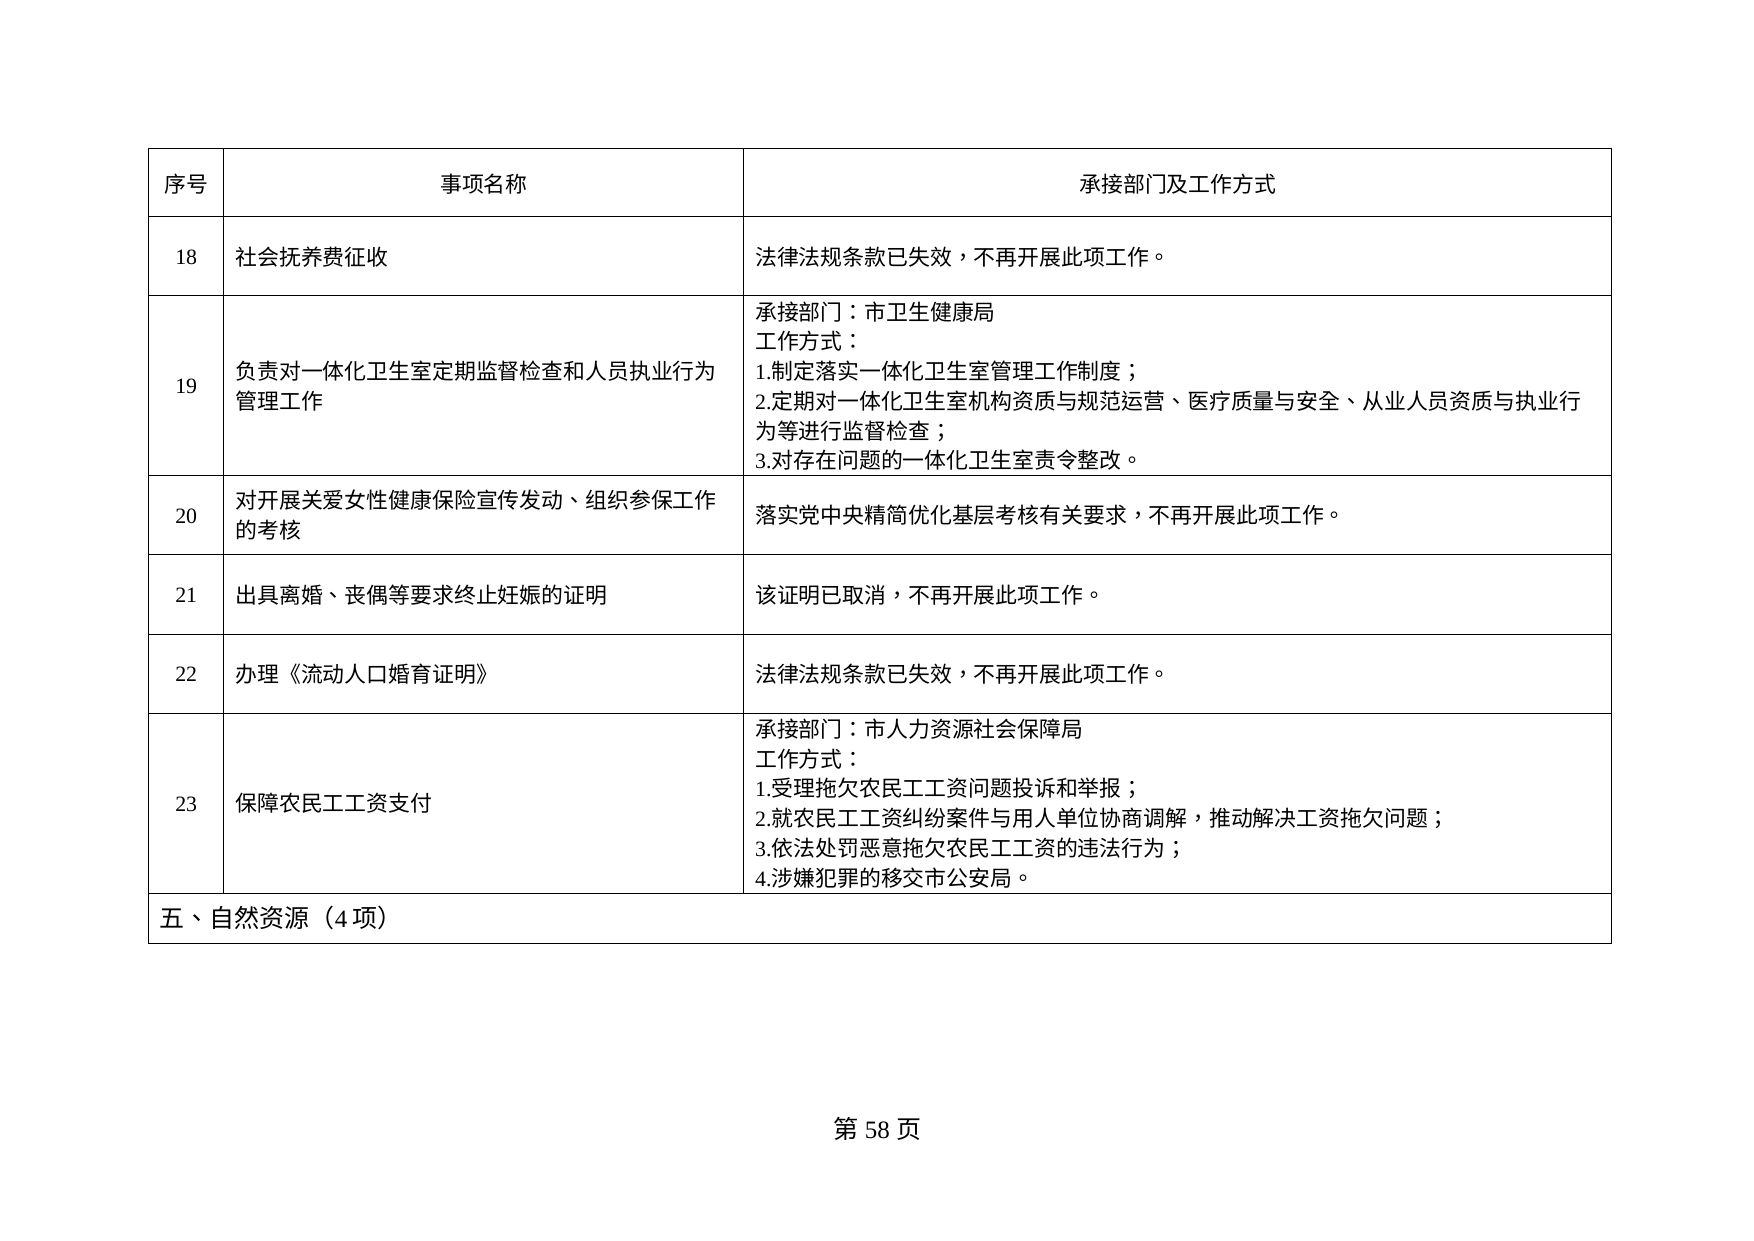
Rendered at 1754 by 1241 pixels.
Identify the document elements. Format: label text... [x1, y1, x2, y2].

table_cell 22 [149, 635, 223, 713]
table_header 事项名称 [224, 149, 743, 216]
table_header 承接部门及工作方式 [744, 149, 1611, 216]
table_cell 办理《流动人口婚育证明》 [224, 635, 743, 713]
table_cell 法律法规条款已失效，不再开展此项工作。 [744, 217, 1611, 295]
table_cell 社会抚养费征收 [224, 217, 743, 295]
table_cell 承接部门：市人力资源社会保障局 工作方式： 1.受理拖欠农民工工资问题投诉和举报； 2.就农民工工资纠纷案件与用人单位协商调解，推动解决工资拖欠问题； 3.依法处罚恶意拖欠农民工工资的违法行为； 4.涉嫌犯罪的移交市公安局。 [744, 714, 1611, 892]
table_cell 21 [149, 555, 223, 633]
table_cell 负责对一体化卫生室定期监督检查和人员执业行为管理工作 [224, 296, 743, 475]
table_cell 该证明已取消，不再开展此项工作。 [744, 555, 1611, 633]
table_cell 18 [149, 217, 223, 295]
table_cell 出具离婚、丧偶等要求终止妊娠的证明 [224, 555, 743, 633]
table_cell 承接部门：市卫生健康局 工作方式： 1.制定落实一体化卫生室管理工作制度； 2.定期对一体化卫生室机构资质与规范运营、医疗质量与安全、从业人员资质与执业行为等进行监督检查； 3.对存在问题的一体化卫生室责令整改。 [744, 296, 1611, 475]
table_cell 对开展关爱女性健康保险宣传发动、组织参保工作的考核 [224, 476, 743, 554]
table_cell 20 [149, 476, 223, 554]
table_cell 法律法规条款已失效，不再开展此项工作。 [744, 635, 1611, 713]
table_cell 19 [149, 296, 223, 475]
table_cell 落实党中央精简优化基层考核有关要求，不再开展此项工作。 [744, 476, 1611, 554]
table_cell 五、自然资源（4项） [149, 894, 1611, 942]
table_header 序号 [149, 149, 223, 216]
table_cell 保障农民工工资支付 [224, 714, 743, 892]
table_cell 23 [149, 714, 223, 892]
